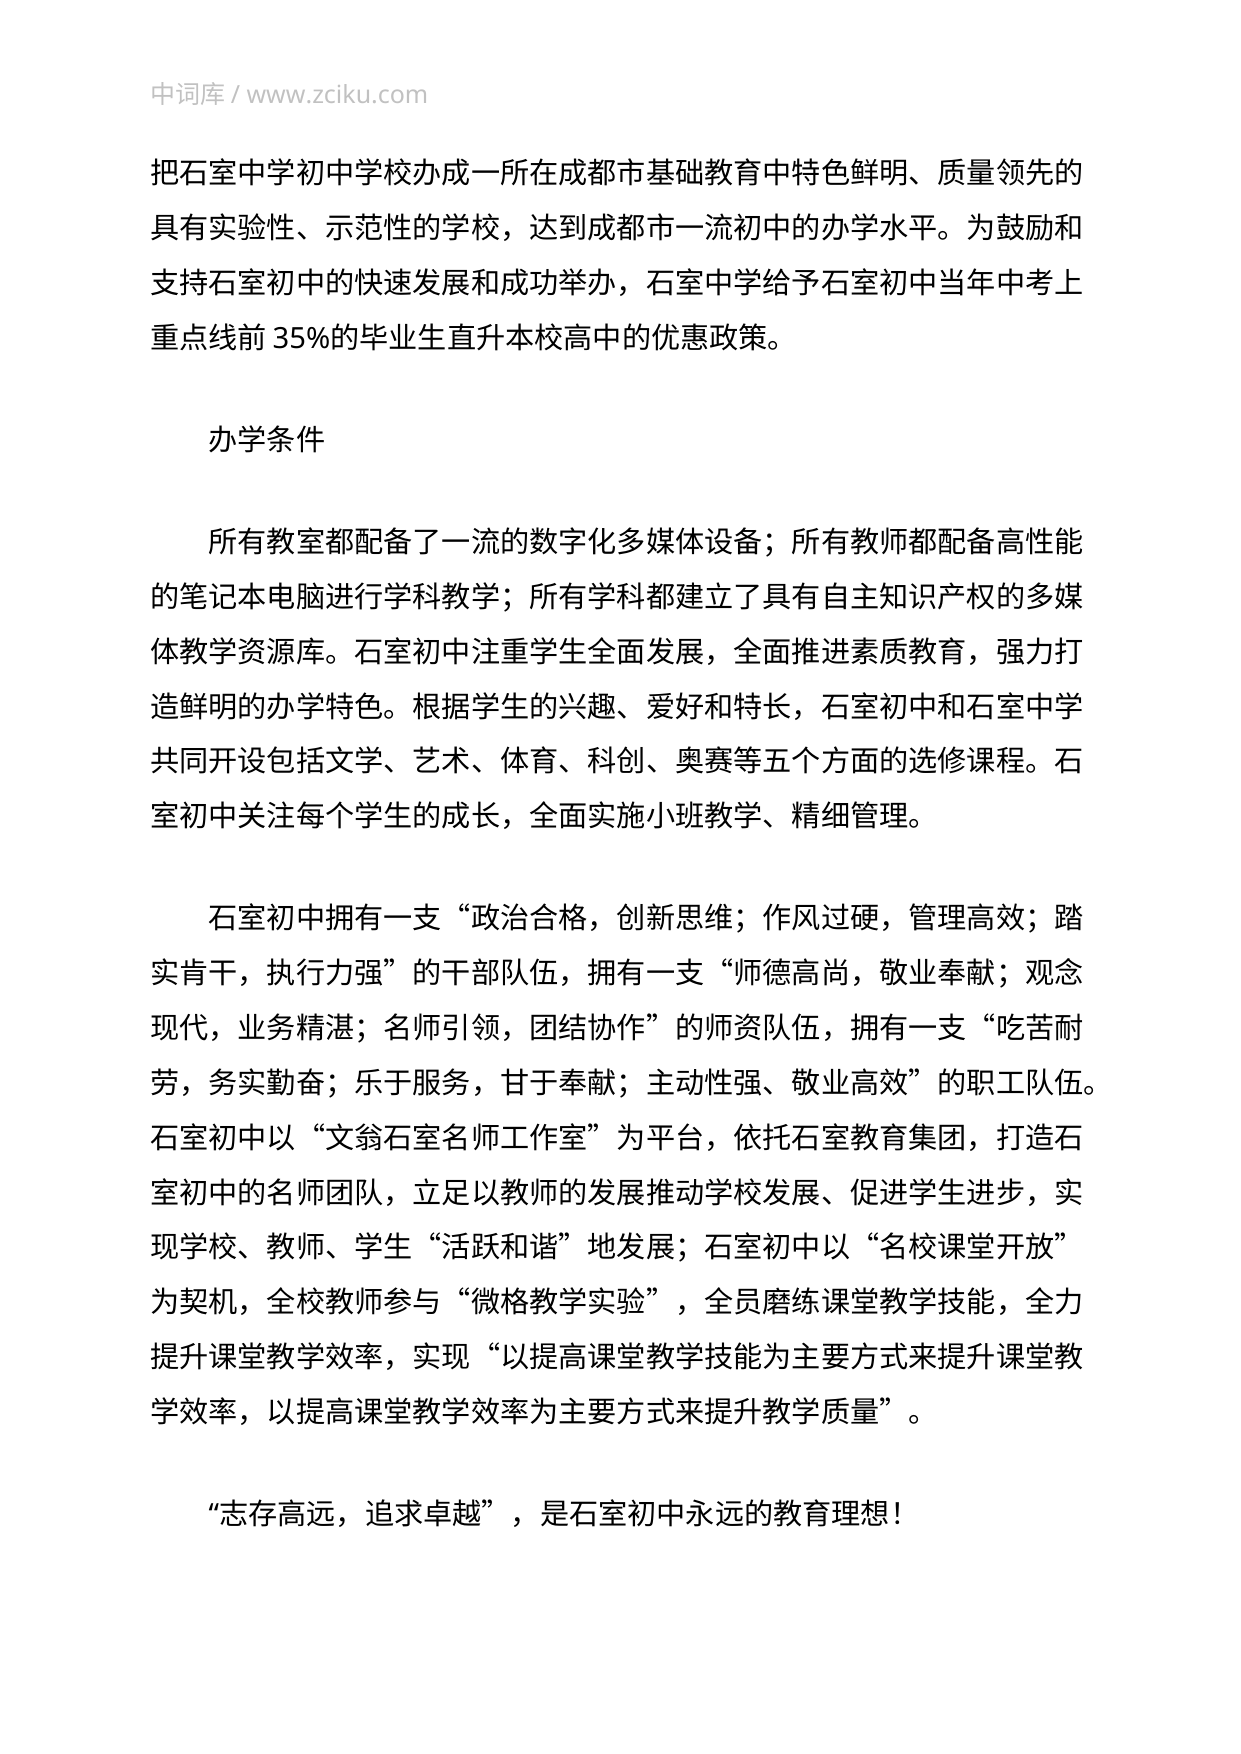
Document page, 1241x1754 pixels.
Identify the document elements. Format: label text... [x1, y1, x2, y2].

text 办学条件 [150, 417, 1090, 459]
text 所有教室都配备了一流的数字化多媒体设备；所有教师都配备高性能的笔记本电脑进行学科教学；所有学科都建立了具有自主知识产权的多媒体教学资源库。石室初中注重学生全面发展，全面推进素质教育，强力打造鲜明的办学特色。根据学生的兴趣、爱好和特长，石室初中和石室中学共同开设包括文学、艺术、体育、科创、奥赛等五个方面的选修课程。石室初中关注每个学生的成长，全面实施小班教学、精细管理。 [150, 518, 1090, 835]
text 石室初中拥有一支“政治合格，创新思维；作风过硬，管理高效；踏实肯干，执行力强”的干部队伍，拥有一支“师德高尚，敬业奉献；观念现代，业务精湛；名师引领，团结协作”的师资队伍，拥有一支“吃苦耐劳，务实勤奋；乐于服务，甘于奉献；主动性强、敬业高效”的职工队伍。石室初中以“文翁石室名师工作室”为平台，依托石室教育集团，打造石室初中的名师团队，立足以教师的发展推动学校发展、促进学生进步，实现学校、教师、学生“活跃和谐”地发展；石室初中以“名校课堂开放”为契机，全校教师参与“微格教学实验”，全员磨练课堂教学技能，全力提升课堂教学效率，实现“以提高课堂教学技能为主要方式来提升课堂教学效率，以提高课堂教学效率为主要方式来提升教学质量”。 [150, 895, 1090, 1431]
text “志存高远，追求卓越”，是石室初中永远的教育理想！ [150, 1491, 1090, 1533]
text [150, 150, 1090, 357]
